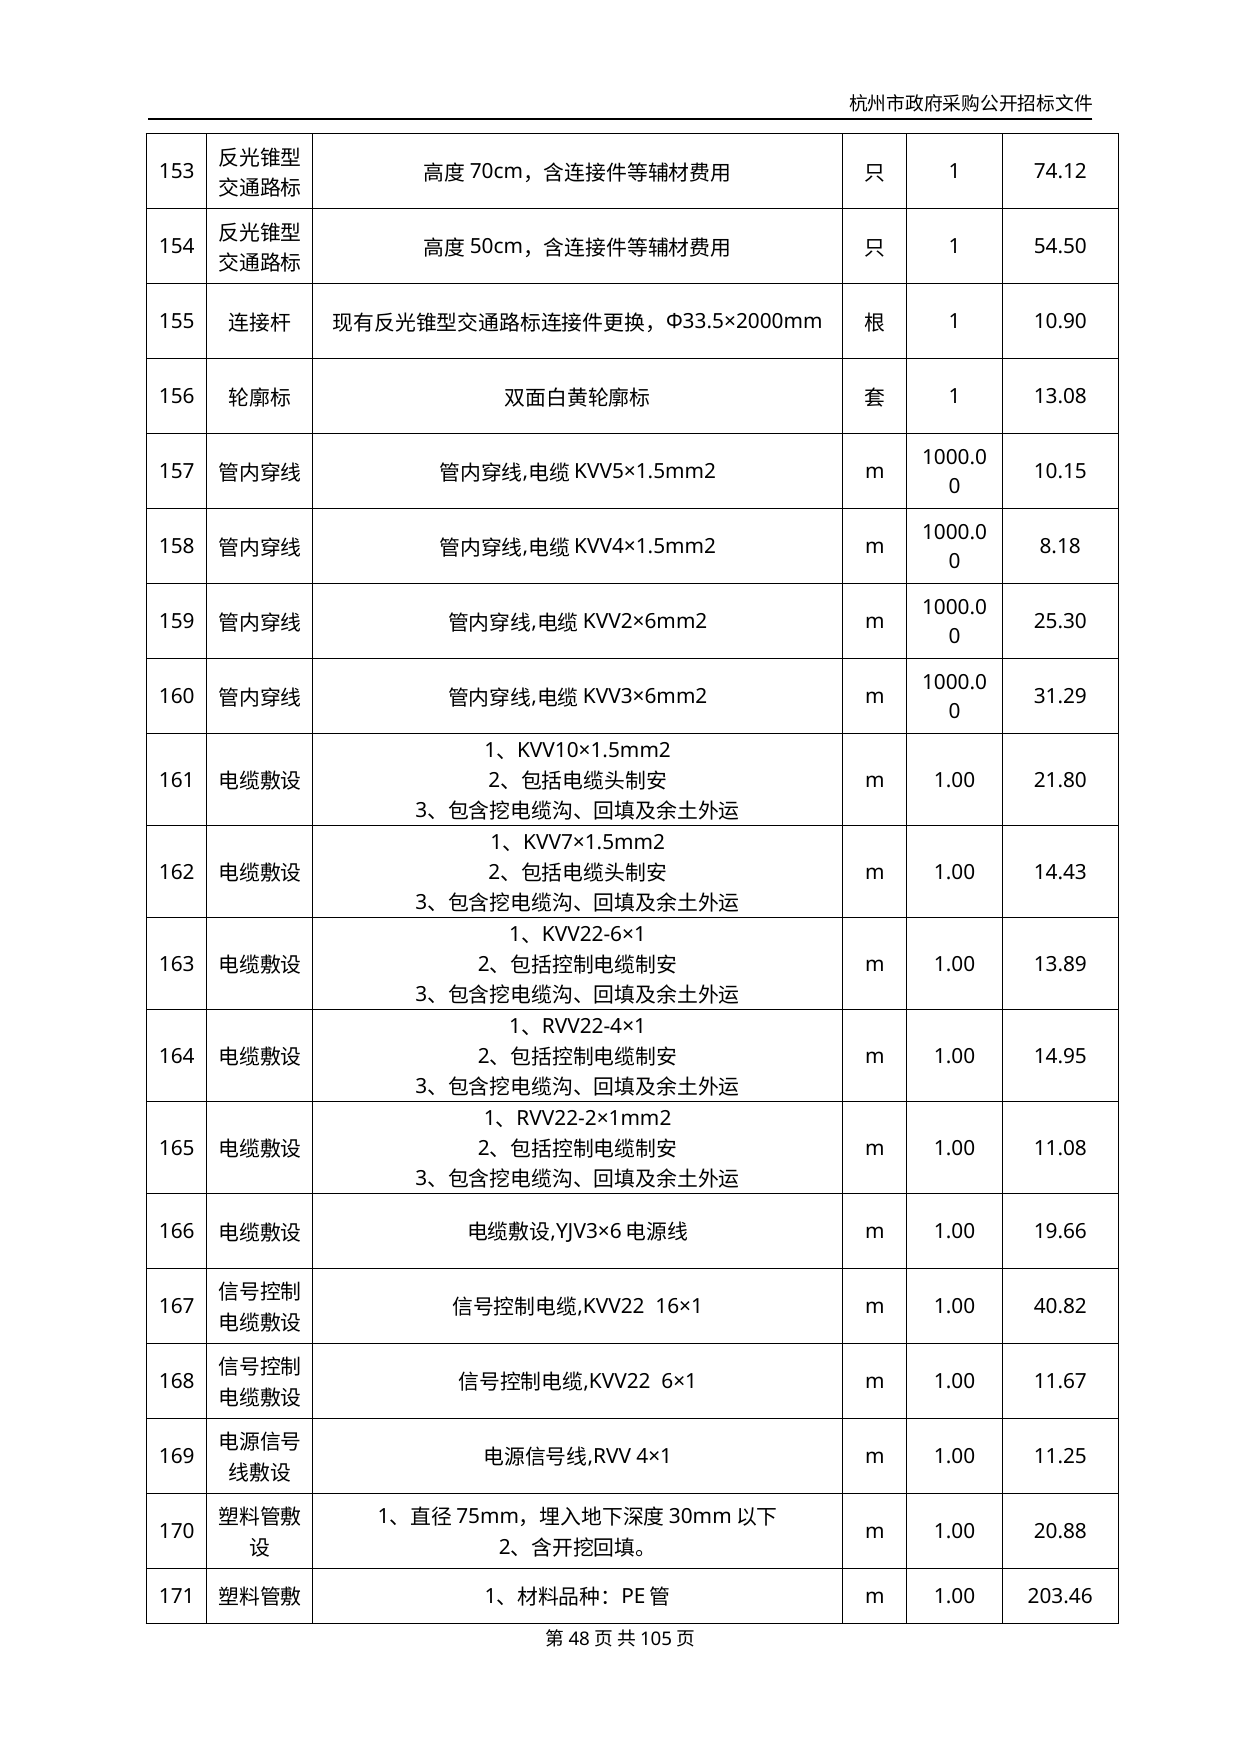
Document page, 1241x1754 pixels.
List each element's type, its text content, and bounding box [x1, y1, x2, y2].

table_cell 电缆敷设 [207, 1194, 312, 1268]
table_cell 高度70cm，含连接件等辅材费用 [313, 134, 842, 208]
table_cell 156 [147, 359, 206, 433]
table_cell 信号控制电缆敷设 [207, 1344, 312, 1418]
table_cell 连接杆 [207, 284, 312, 358]
table_cell 1.00 [907, 734, 1002, 825]
table_cell 158 [147, 509, 206, 583]
table_cell 165 [147, 1102, 206, 1193]
table_cell 管内穿线 [207, 434, 312, 508]
table_cell 170 [147, 1494, 206, 1568]
table_cell m [843, 1569, 906, 1622]
table_cell 1000.00 [907, 509, 1002, 583]
table_cell 根 [843, 284, 906, 358]
table_cell 167 [147, 1269, 206, 1343]
table_cell 1.00 [907, 1269, 1002, 1343]
table_cell 1 [907, 284, 1002, 358]
table_cell 166 [147, 1194, 206, 1268]
table_cell 74.12 [1003, 134, 1118, 208]
table_cell 1.00 [907, 1344, 1002, 1418]
table_cell 1000.00 [907, 659, 1002, 733]
table_cell 管内穿线 [207, 659, 312, 733]
table_cell 160 [147, 659, 206, 733]
table_cell 14.95 [1003, 1010, 1118, 1101]
table_cell 168 [147, 1344, 206, 1418]
table_cell 1 [907, 134, 1002, 208]
table_cell 40.82 [1003, 1269, 1118, 1343]
table_cell 171 [147, 1569, 206, 1622]
table_cell 54.50 [1003, 209, 1118, 283]
table_cell 159 [147, 584, 206, 658]
table_cell 14.43 [1003, 826, 1118, 917]
table_cell 31.29 [1003, 659, 1118, 733]
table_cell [313, 1569, 842, 1622]
table_cell 1、RVV22-2×1mm2 2、包括控制电缆制安 3、包含挖电缆沟、回填及余土外运 [313, 1102, 842, 1193]
table_cell 管内穿线,电缆KVV5×1.5mm2 [313, 434, 842, 508]
table_cell m [843, 1494, 906, 1568]
table_cell m [843, 1010, 906, 1101]
table_cell m [843, 918, 906, 1009]
table_cell 管内穿线,电缆KVV3×6mm2 [313, 659, 842, 733]
table_cell 反光锥型交通路标 [207, 209, 312, 283]
table_cell 10.15 [1003, 434, 1118, 508]
table_cell 套 [843, 359, 906, 433]
table_cell 11.08 [1003, 1102, 1118, 1193]
table_cell 只 [843, 134, 906, 208]
table_cell 塑料管敷设 [207, 1569, 312, 1622]
table_cell m [843, 1344, 906, 1418]
table_cell 塑料管敷设 [207, 1494, 312, 1568]
table_cell m [843, 584, 906, 658]
table_cell 电缆敷设 [207, 1010, 312, 1101]
table_cell 161 [147, 734, 206, 825]
table_cell 8.18 [1003, 509, 1118, 583]
table_cell 反光锥型交通路标 [207, 134, 312, 208]
table_cell 11.25 [1003, 1419, 1118, 1493]
table_cell 1、KVV22-6×1 2、包括控制电缆制安 3、包含挖电缆沟、回填及余土外运 [313, 918, 842, 1009]
table_cell m [843, 509, 906, 583]
table_cell 电缆敷设,YJV3×6电源线 [313, 1194, 842, 1268]
table_cell 电源信号线敷设 [207, 1419, 312, 1493]
table_cell 1、KVV10×1.5mm2 2、包括电缆头制安 3、包含挖电缆沟、回填及余土外运 [313, 734, 842, 825]
table_cell m [843, 659, 906, 733]
table_cell 1、RVV22-4×1 2、包括控制电缆制安 3、包含挖电缆沟、回填及余土外运 [313, 1010, 842, 1101]
table_cell 1000.00 [907, 434, 1002, 508]
table_cell 高度50cm，含连接件等辅材费用 [313, 209, 842, 283]
table_cell 1.00 [907, 1494, 1002, 1568]
table_cell 管内穿线 [207, 509, 312, 583]
table_cell 电源信号线,RVV 4×1 [313, 1419, 842, 1493]
table_cell 现有反光锥型交通路标连接件更换，Φ33.5×2000mm [313, 284, 842, 358]
table_cell m [843, 1102, 906, 1193]
table_cell 管内穿线 [207, 584, 312, 658]
table_cell 1.00 [907, 826, 1002, 917]
table_cell 10.90 [1003, 284, 1118, 358]
table_cell 电缆敷设 [207, 826, 312, 917]
table_cell 169 [147, 1419, 206, 1493]
table_cell m [843, 826, 906, 917]
table_cell 电缆敷设 [207, 734, 312, 825]
table_cell 153 [147, 134, 206, 208]
table_cell m [843, 1194, 906, 1268]
table_cell 13.89 [1003, 918, 1118, 1009]
table_cell 1 [907, 209, 1002, 283]
table_cell 电缆敷设 [207, 1102, 312, 1193]
table_cell 1.00 [907, 918, 1002, 1009]
table_cell 13.08 [1003, 359, 1118, 433]
table_cell 双面白黄轮廓标 [313, 359, 842, 433]
table_cell m [843, 1269, 906, 1343]
table_cell 轮廓标 [207, 359, 312, 433]
table_cell 21.80 [1003, 734, 1118, 825]
table_cell 信号控制电缆,KVV22 6×1 [313, 1344, 842, 1418]
table_cell 1、KVV7×1.5mm2 2、包括电缆头制安 3、包含挖电缆沟、回填及余土外运 [313, 826, 842, 917]
table_cell 154 [147, 209, 206, 283]
table_cell 管内穿线,电缆KVV4×1.5mm2 [313, 509, 842, 583]
table_cell 203.46 [1003, 1569, 1118, 1622]
table_cell 1000.00 [907, 584, 1002, 658]
table_cell 11.67 [1003, 1344, 1118, 1418]
table_cell 信号控制电缆敷设 [207, 1269, 312, 1343]
table_cell 164 [147, 1010, 206, 1101]
table_cell m [843, 1419, 906, 1493]
table_cell 1.00 [907, 1569, 1002, 1622]
table_cell 19.66 [1003, 1194, 1118, 1268]
table_cell 管内穿线,电缆KVV2×6mm2 [313, 584, 842, 658]
table_cell 162 [147, 826, 206, 917]
table_cell 1.00 [907, 1419, 1002, 1493]
table_cell m [843, 734, 906, 825]
table_cell 155 [147, 284, 206, 358]
table_cell 1.00 [907, 1194, 1002, 1268]
table_cell 25.30 [1003, 584, 1118, 658]
table_cell 信号控制电缆,KVV22 16×1 [313, 1269, 842, 1343]
table_cell 163 [147, 918, 206, 1009]
table_cell 157 [147, 434, 206, 508]
table_cell 1.00 [907, 1102, 1002, 1193]
table_cell 1.00 [907, 1010, 1002, 1101]
table_cell 1 [907, 359, 1002, 433]
table_cell 20.88 [1003, 1494, 1118, 1568]
table_cell 电缆敷设 [207, 918, 312, 1009]
table_cell 1、直径75mm，埋入地下深度30mm以下 2、含开挖回填。 [313, 1494, 842, 1568]
table_cell 只 [843, 209, 906, 283]
table_cell m [843, 434, 906, 508]
